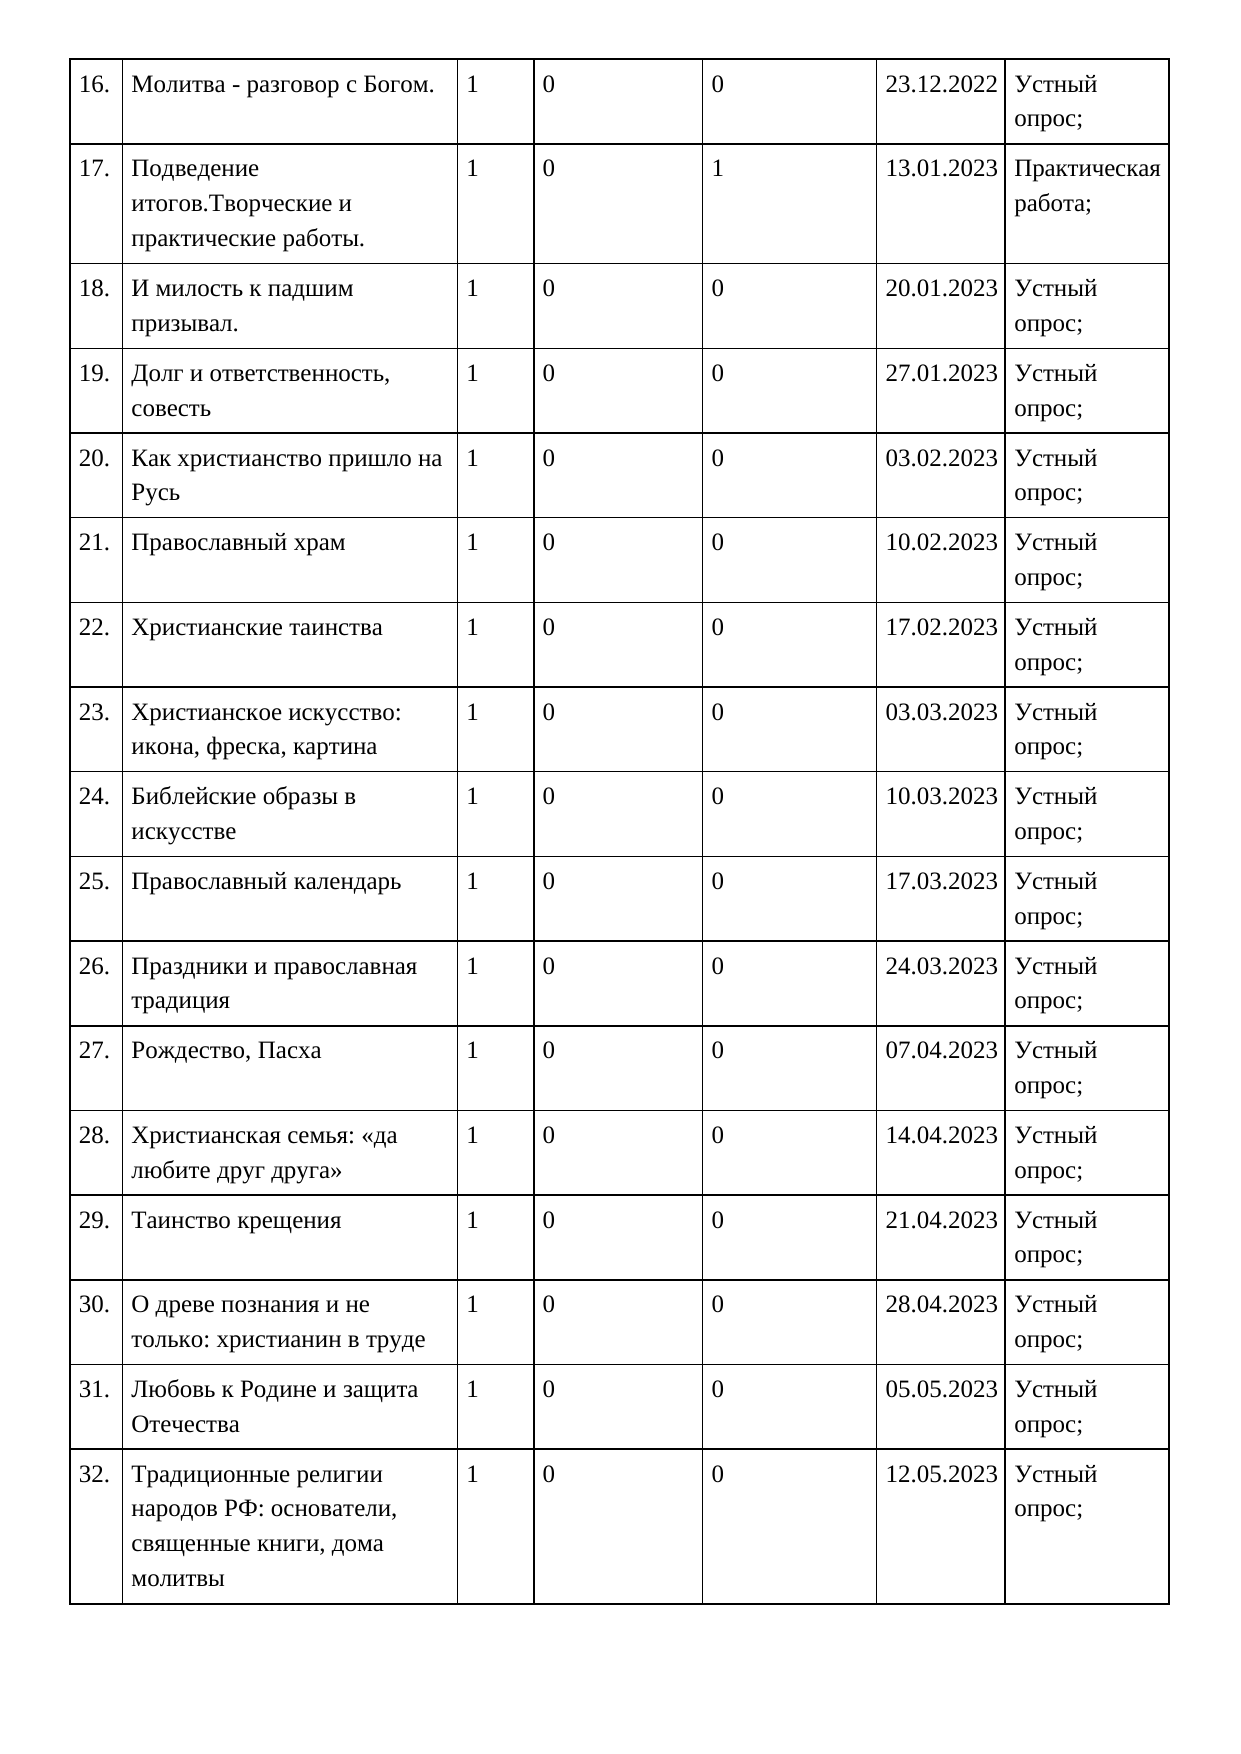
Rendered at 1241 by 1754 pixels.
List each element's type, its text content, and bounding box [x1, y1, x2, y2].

table_cell 27. [71, 1027, 122, 1109]
table_cell 0 [703, 1196, 876, 1279]
table_cell Практическая работа; [1006, 145, 1168, 263]
table_cell Православный храм [123, 518, 457, 601]
table_cell 14.04.2023 [877, 1111, 1004, 1194]
table_cell 10.02.2023 [877, 518, 1004, 601]
table_cell Устный опрос; [1006, 603, 1168, 686]
table_cell Православный календарь [123, 857, 457, 940]
table_cell О древе познания и не только: христианин в труде [123, 1281, 457, 1364]
table_cell 28.04.2023 [877, 1281, 1004, 1364]
table_cell 0 [535, 264, 702, 347]
table_cell Устный опрос; [1006, 942, 1168, 1025]
table_cell 28. [71, 1111, 122, 1194]
table_cell 18. [71, 264, 122, 347]
table_cell 1 [458, 857, 533, 940]
table_header 16. [71, 60, 122, 143]
table_cell Христианское искусство: икона, фреска, картина [123, 688, 457, 771]
table_cell 1 [458, 434, 533, 517]
table_cell Устный опрос; [1006, 1281, 1168, 1364]
table_cell Устный опрос; [1006, 1027, 1168, 1109]
table_cell 0 [703, 518, 876, 601]
table_cell 1 [458, 772, 533, 856]
table_cell Устный опрос; [1006, 518, 1168, 601]
table_cell 0 [535, 145, 702, 263]
table_cell 0 [535, 942, 702, 1025]
table_cell 17. [71, 145, 122, 263]
table_cell 0 [703, 688, 876, 771]
table_cell 0 [535, 434, 702, 517]
table_cell Подведение итогов.Творческие и практические работы. [123, 145, 457, 263]
table_cell 22. [71, 603, 122, 686]
table_cell 10.03.2023 [877, 772, 1004, 856]
table_cell 17.03.2023 [877, 857, 1004, 940]
table_cell Устный опрос; [1006, 772, 1168, 856]
table_cell 0 [535, 857, 702, 940]
table_cell 29. [71, 1196, 122, 1279]
table_cell 0 [703, 942, 876, 1025]
table_cell 0 [703, 264, 876, 347]
table_cell 1 [458, 518, 533, 601]
table_cell 24.03.2023 [877, 942, 1004, 1025]
table_cell 1 [458, 145, 533, 263]
table_cell Устный опрос; [1006, 264, 1168, 347]
table_cell 0 [535, 518, 702, 601]
table_header 0 [535, 60, 702, 143]
table_cell 1 [458, 603, 533, 686]
table_cell 25. [71, 857, 122, 940]
table_cell Устный опрос; [1006, 1111, 1168, 1194]
table_cell Библейские образы в искусстве [123, 772, 457, 856]
table_cell Христианская семья: «да любите друг друга» [123, 1111, 457, 1194]
table_cell 0 [703, 857, 876, 940]
table_cell Устный опрос; [1006, 349, 1168, 432]
table_cell Праздники и православная традиция [123, 942, 457, 1025]
table_header Молитва - разговор с Богом. [123, 60, 457, 143]
table_cell 0 [535, 772, 702, 856]
table_cell 0 [535, 688, 702, 771]
table_cell Устный опрос; [1006, 857, 1168, 940]
table_cell 13.01.2023 [877, 145, 1004, 263]
table_cell 27.01.2023 [877, 349, 1004, 432]
table_cell 1 [458, 1450, 533, 1603]
table_header 23.12.2022 [877, 60, 1004, 143]
table_cell 17.02.2023 [877, 603, 1004, 686]
table_cell Долг и ответственность, совесть [123, 349, 457, 432]
table_header 0 [703, 60, 876, 143]
table_cell Традиционные религии народов РФ: основатели, священные книги, дома молитвы [123, 1450, 457, 1603]
table_cell 1 [458, 1111, 533, 1194]
table_cell 0 [703, 434, 876, 517]
table_cell Рождество, Пасха [123, 1027, 457, 1109]
table_cell 0 [703, 349, 876, 432]
table_cell 1 [458, 264, 533, 347]
table_cell 0 [703, 1111, 876, 1194]
table_cell И милость к падшим призывал. [123, 264, 457, 347]
table_cell 0 [703, 1450, 876, 1603]
table_cell 1 [458, 1196, 533, 1279]
table_cell 05.05.2023 [877, 1365, 1004, 1448]
table_cell 21.04.2023 [877, 1196, 1004, 1279]
table_cell 21. [71, 518, 122, 601]
table_cell 0 [535, 1196, 702, 1279]
table_cell Как христианство пришло на Русь [123, 434, 457, 517]
table_cell Устный опрос; [1006, 1450, 1168, 1603]
table_cell 0 [703, 1281, 876, 1364]
table_header 1 [458, 60, 533, 143]
table_cell Устный опрос; [1006, 1196, 1168, 1279]
table_cell 07.04.2023 [877, 1027, 1004, 1109]
table_cell 1 [458, 688, 533, 771]
table_cell 0 [535, 1281, 702, 1364]
table_cell Таинство крещения [123, 1196, 457, 1279]
table_cell 31. [71, 1365, 122, 1448]
table_cell 0 [535, 1365, 702, 1448]
table_cell 0 [535, 1111, 702, 1194]
table_cell 1 [458, 349, 533, 432]
table_cell 1 [458, 1027, 533, 1109]
table_cell 19. [71, 349, 122, 432]
table_cell 1 [703, 145, 876, 263]
table_cell Устный опрос; [1006, 434, 1168, 517]
table_cell 20.01.2023 [877, 264, 1004, 347]
table_cell 0 [535, 1450, 702, 1603]
table_cell 30. [71, 1281, 122, 1364]
table_cell 24. [71, 772, 122, 856]
table_cell Устный опрос; [1006, 688, 1168, 771]
table_header Устный опрос; [1006, 60, 1168, 143]
table_cell Любовь к Родине и защита Отечества [123, 1365, 457, 1448]
table_cell 32. [71, 1450, 122, 1603]
table_cell 20. [71, 434, 122, 517]
table_cell 26. [71, 942, 122, 1025]
table_cell Христианские таинства [123, 603, 457, 686]
table_cell 23. [71, 688, 122, 771]
table_cell 1 [458, 942, 533, 1025]
table_cell 12.05.2023 [877, 1450, 1004, 1603]
table_cell 0 [703, 603, 876, 686]
table_cell 03.03.2023 [877, 688, 1004, 771]
table_cell Устный опрос; [1006, 1365, 1168, 1448]
table_cell 1 [458, 1365, 533, 1448]
table_cell 03.02.2023 [877, 434, 1004, 517]
table_cell 1 [458, 1281, 533, 1364]
table_cell 0 [535, 1027, 702, 1109]
table_cell 0 [703, 772, 876, 856]
table_cell 0 [703, 1365, 876, 1448]
table_cell 0 [535, 349, 702, 432]
table_cell 0 [703, 1027, 876, 1109]
table_cell 0 [535, 603, 702, 686]
